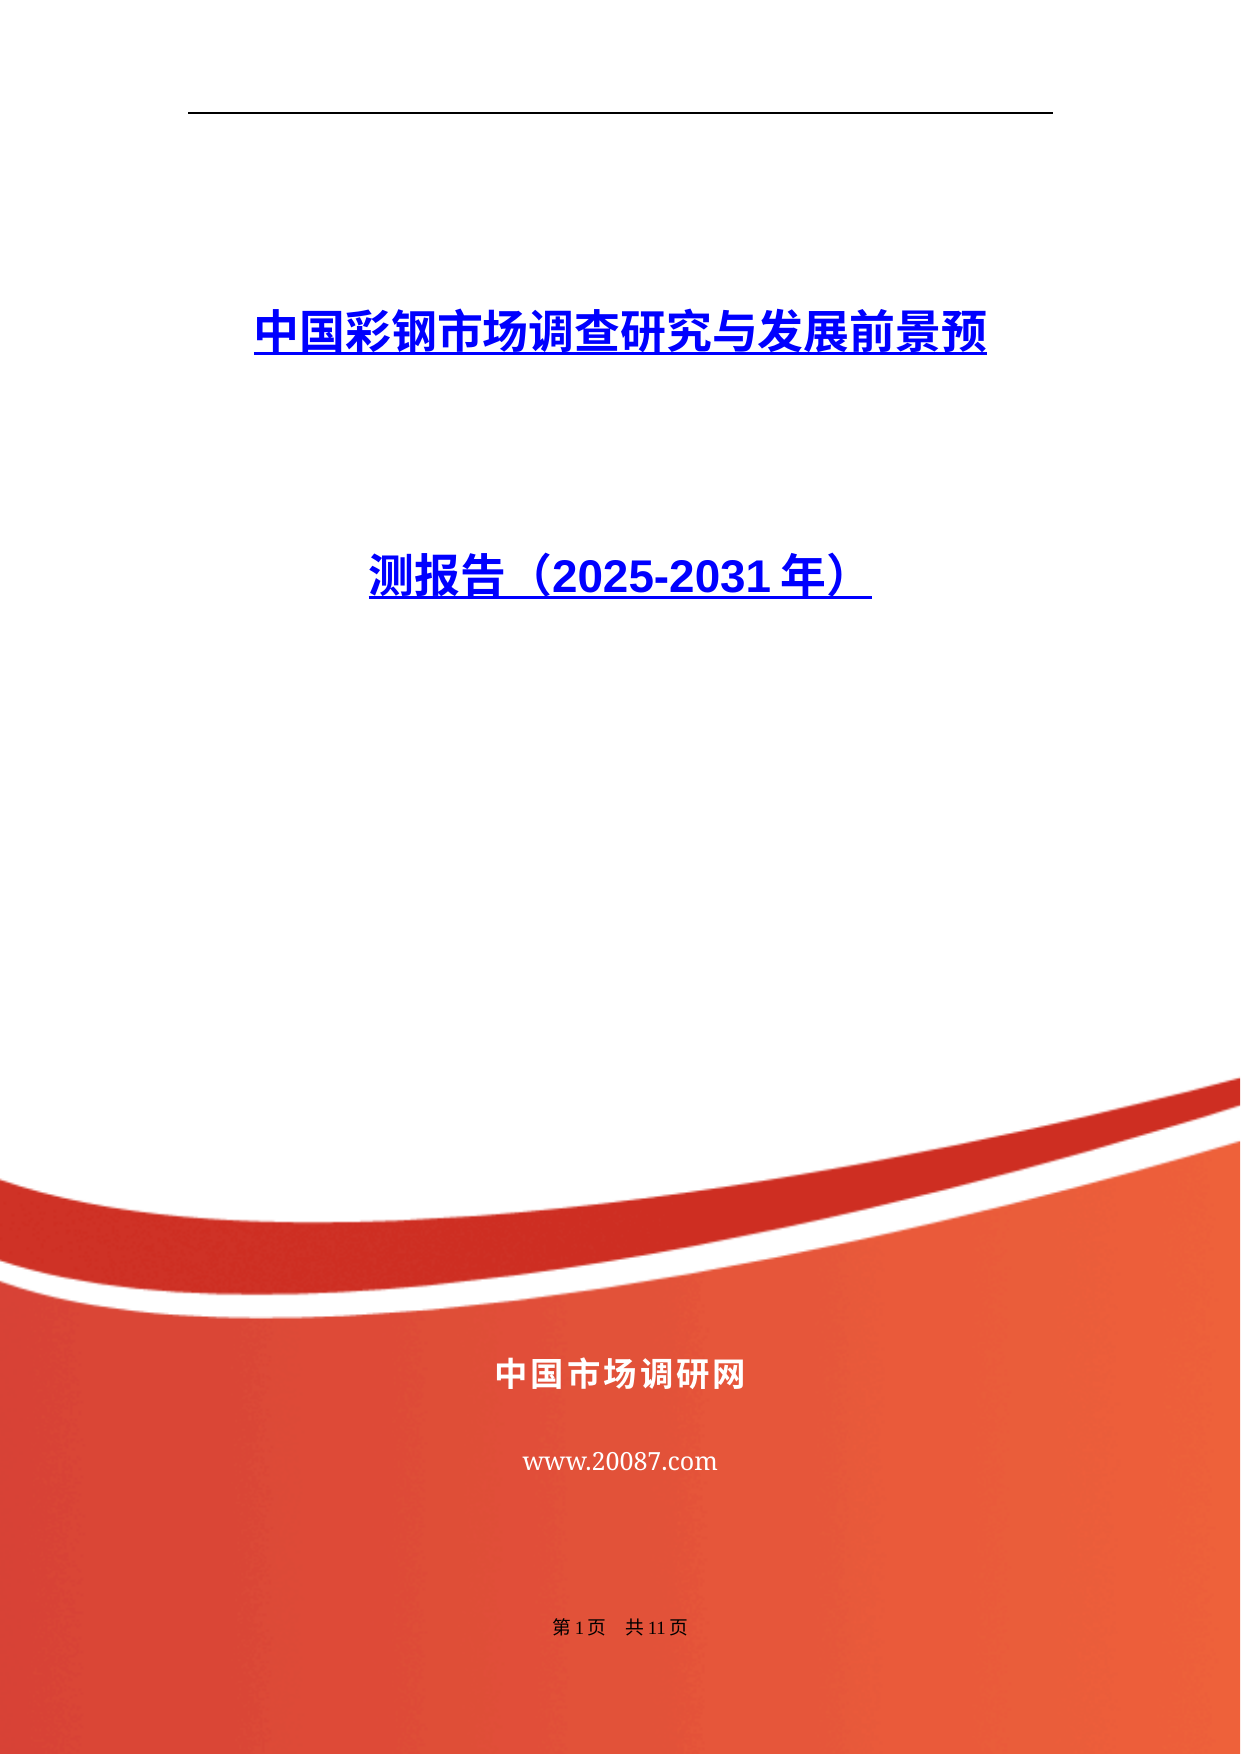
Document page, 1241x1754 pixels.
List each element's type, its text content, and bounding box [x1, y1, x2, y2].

subtitle 中国市场调研网 [187, 1339, 1053, 1404]
table_header 中国彩钢市场调查研究与发展前景预测报告（2025-2031年） [188, 207, 1053, 773]
picture [0, 1006, 1241, 1754]
text www.20087.com [187, 1428, 1053, 1493]
